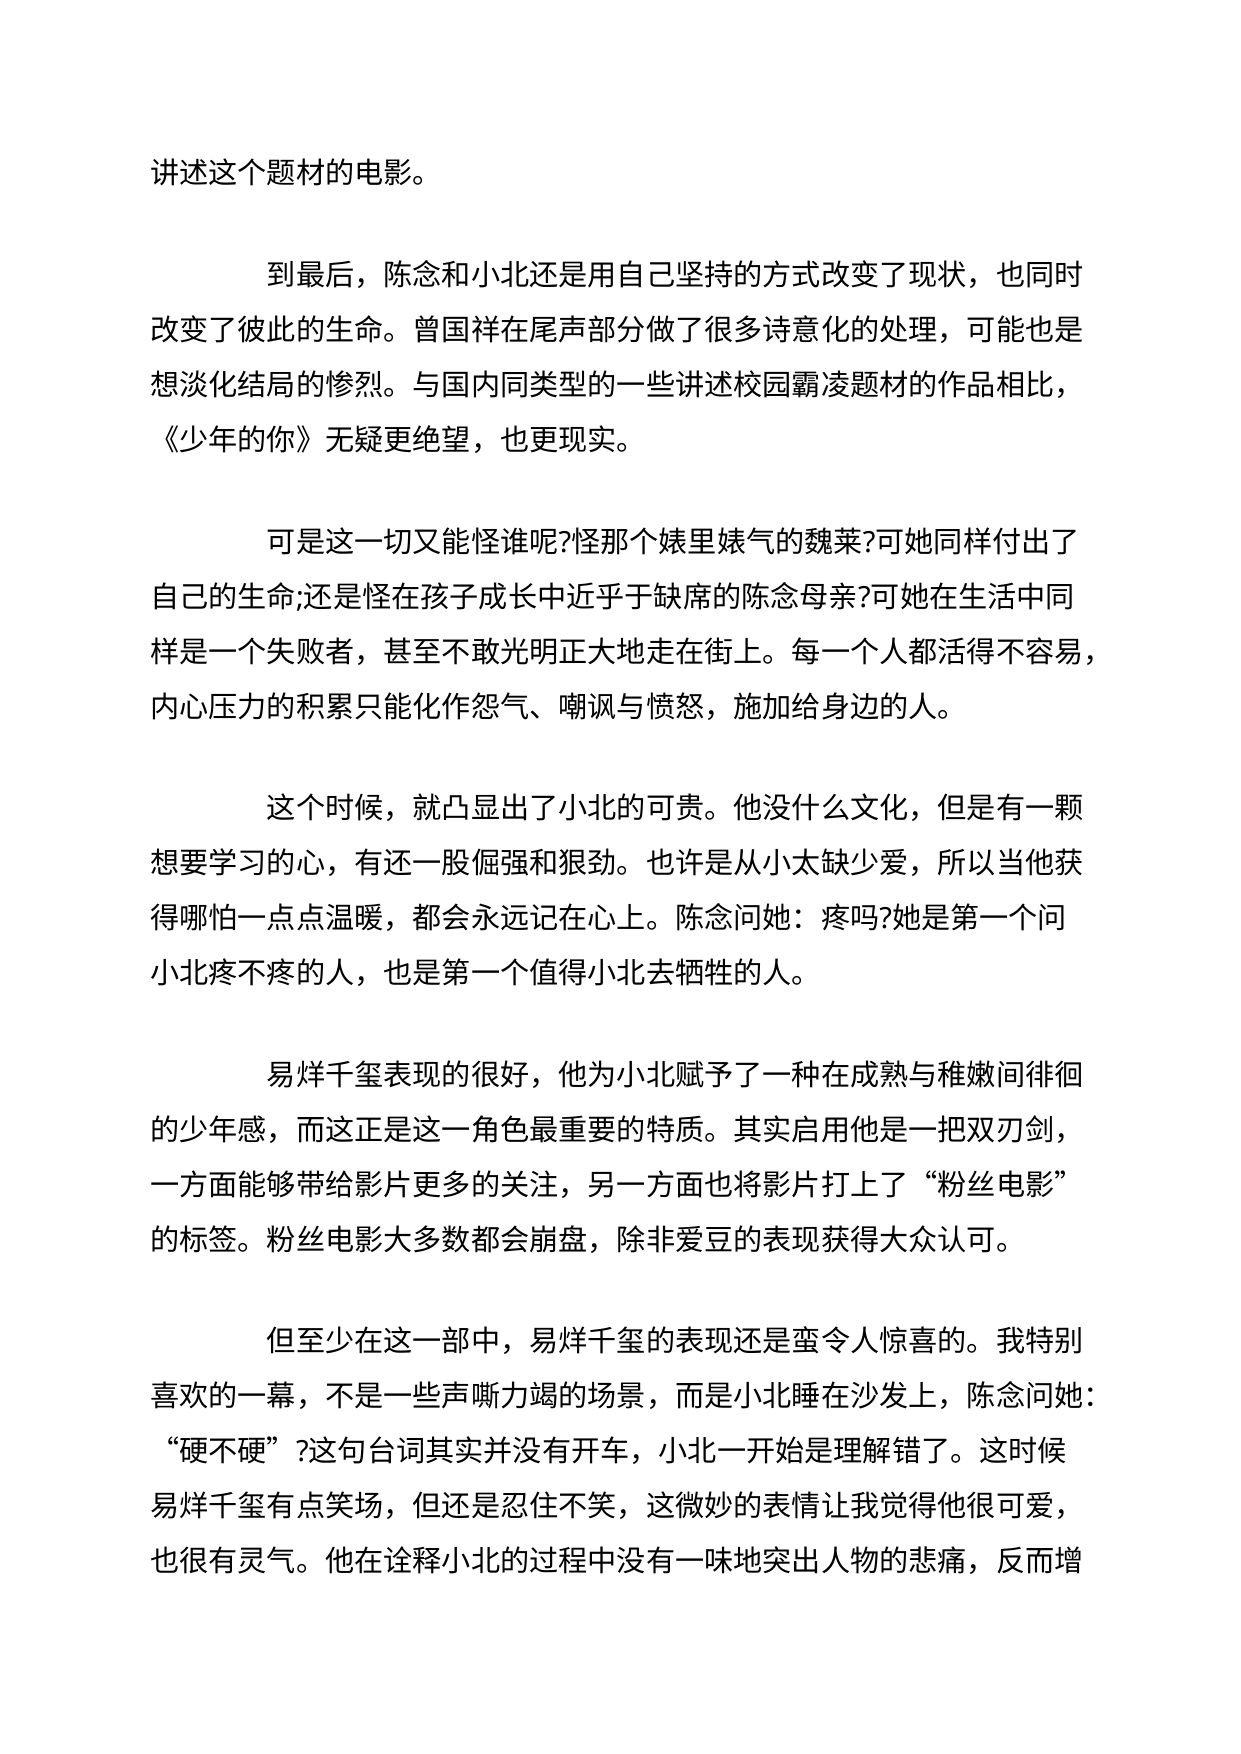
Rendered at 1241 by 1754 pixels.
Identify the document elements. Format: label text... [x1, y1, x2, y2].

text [150, 150, 1090, 192]
text 这个时候，就凸显出了小北的可贵。他没什么文化，但是有一颗想要学习的心，有还一股倔强和狠劲。也许是从小太缺少爱，所以当他获得哪怕一点点温暖，都会永远记在心上。陈念问她：疼吗?她是第一个问小北疼不疼的人，也是第一个值得小北去牺牲的人。 [150, 785, 1090, 992]
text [150, 1318, 1090, 1580]
text 易烊千玺表现的很好，他为小北赋予了一种在成熟与稚嫩间徘徊的少年感，而这正是这一角色最重要的特质。其实启用他是一把双刃剑，一方面能够带给影片更多的关注，另一方面也将影片打上了“粉丝电影”的标签。粉丝电影大多数都会崩盘，除非爱豆的表现获得大众认可。 [150, 1051, 1090, 1258]
text 到最后，陈念和小北还是用自己坚持的方式改变了现状，也同时改变了彼此的生命。曾国祥在尾声部分做了很多诗意化的处理，可能也是想淡化结局的惨烈。与国内同类型的一些讲述校园霸凌题材的作品相比，《少年的你》无疑更绝望，也更现实。 [150, 252, 1090, 459]
text 可是这一切又能怪谁呢?怪那个婊里婊气的魏莱?可她同样付出了自己的生命;还是怪在孩子成长中近乎于缺席的陈念母亲?可她在生活中同样是一个失败者，甚至不敢光明正大地走在街上。每一个人都活得不容易，内心压力的积累只能化作怨气、嘲讽与愤怒，施加给身边的人。 [150, 518, 1090, 725]
